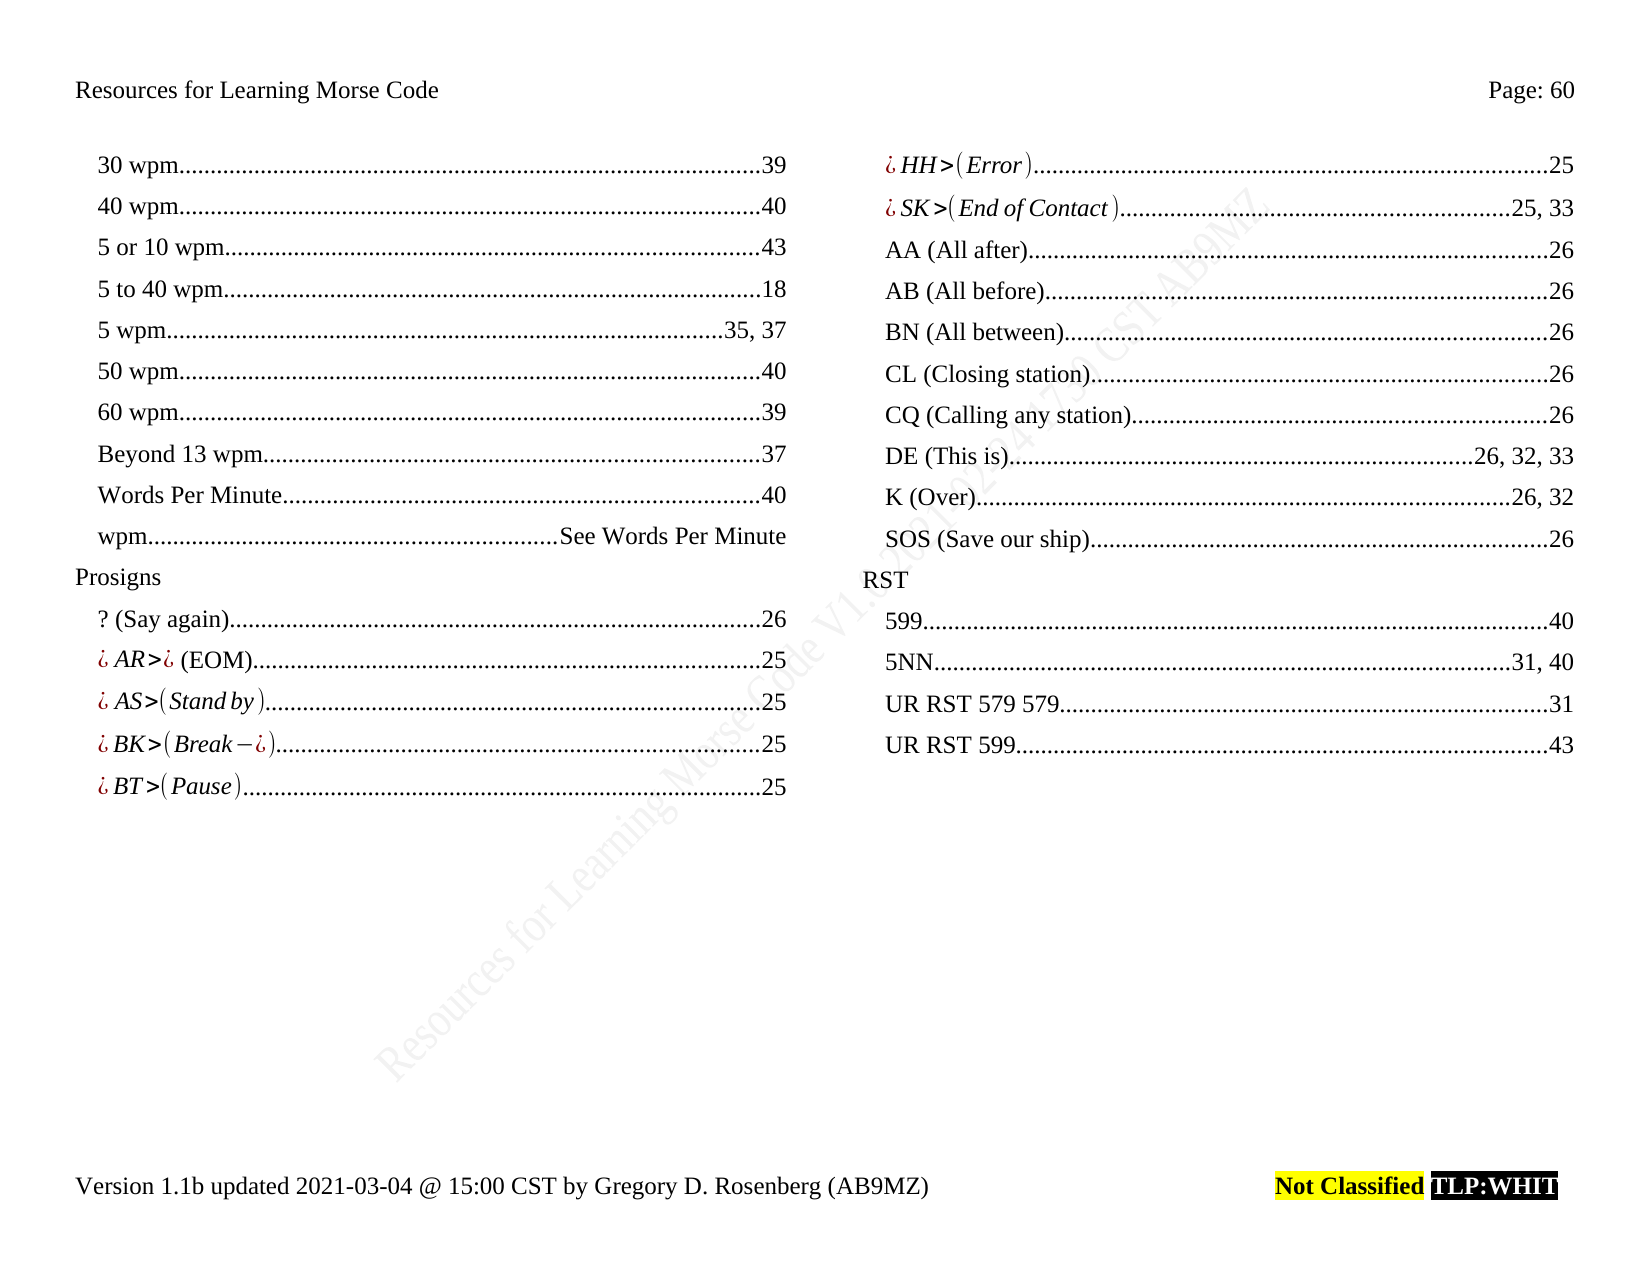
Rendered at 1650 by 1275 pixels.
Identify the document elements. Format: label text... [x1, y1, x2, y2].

text CQ (Calling any station) 26 [885, 400, 1575, 429]
text Prosigns [75, 562, 787, 591]
text 30 wpm 39 [97, 150, 787, 179]
text wpm See Words Per Minute [97, 521, 787, 550]
text 40 wpm 40 [97, 191, 787, 220]
text 25, 33 [885, 192, 1575, 222]
text 25 [97, 729, 787, 759]
text 599 40 [885, 606, 1575, 635]
text 5 wpm 35, 37 [97, 315, 787, 344]
text ? (Say again) 26 [97, 604, 787, 632]
text AB (All before) 26 [885, 276, 1575, 305]
text 60 wpm 39 [97, 397, 787, 426]
text 5NN 31, 40 [885, 647, 1575, 676]
text UR RST 599 43 [885, 730, 1575, 759]
text DE (This is) 26, 32, 33 [885, 441, 1575, 470]
text 25 [97, 771, 787, 801]
text (EOM) 25 [97, 645, 787, 674]
text Words Per Minute 40 [97, 480, 787, 509]
text 25 [97, 686, 787, 716]
text 50 wpm 40 [97, 356, 787, 385]
text 25 [885, 150, 1575, 180]
text AA (All after) 26 [885, 235, 1575, 264]
text Beyond 13 wpm 37 [97, 439, 787, 467]
text SOS (Save our ship) 26 [885, 524, 1575, 552]
text UR RST 579 579 31 [885, 689, 1575, 717]
text 5 or 10 wpm 43 [97, 232, 787, 261]
text K (Over) 26, 32 [885, 482, 1575, 511]
text CL (Closing station) 26 [885, 359, 1575, 387]
text RST [862, 565, 1575, 594]
text BN (All between) 26 [885, 317, 1575, 346]
text 5 to 40 wpm 18 [97, 274, 787, 302]
